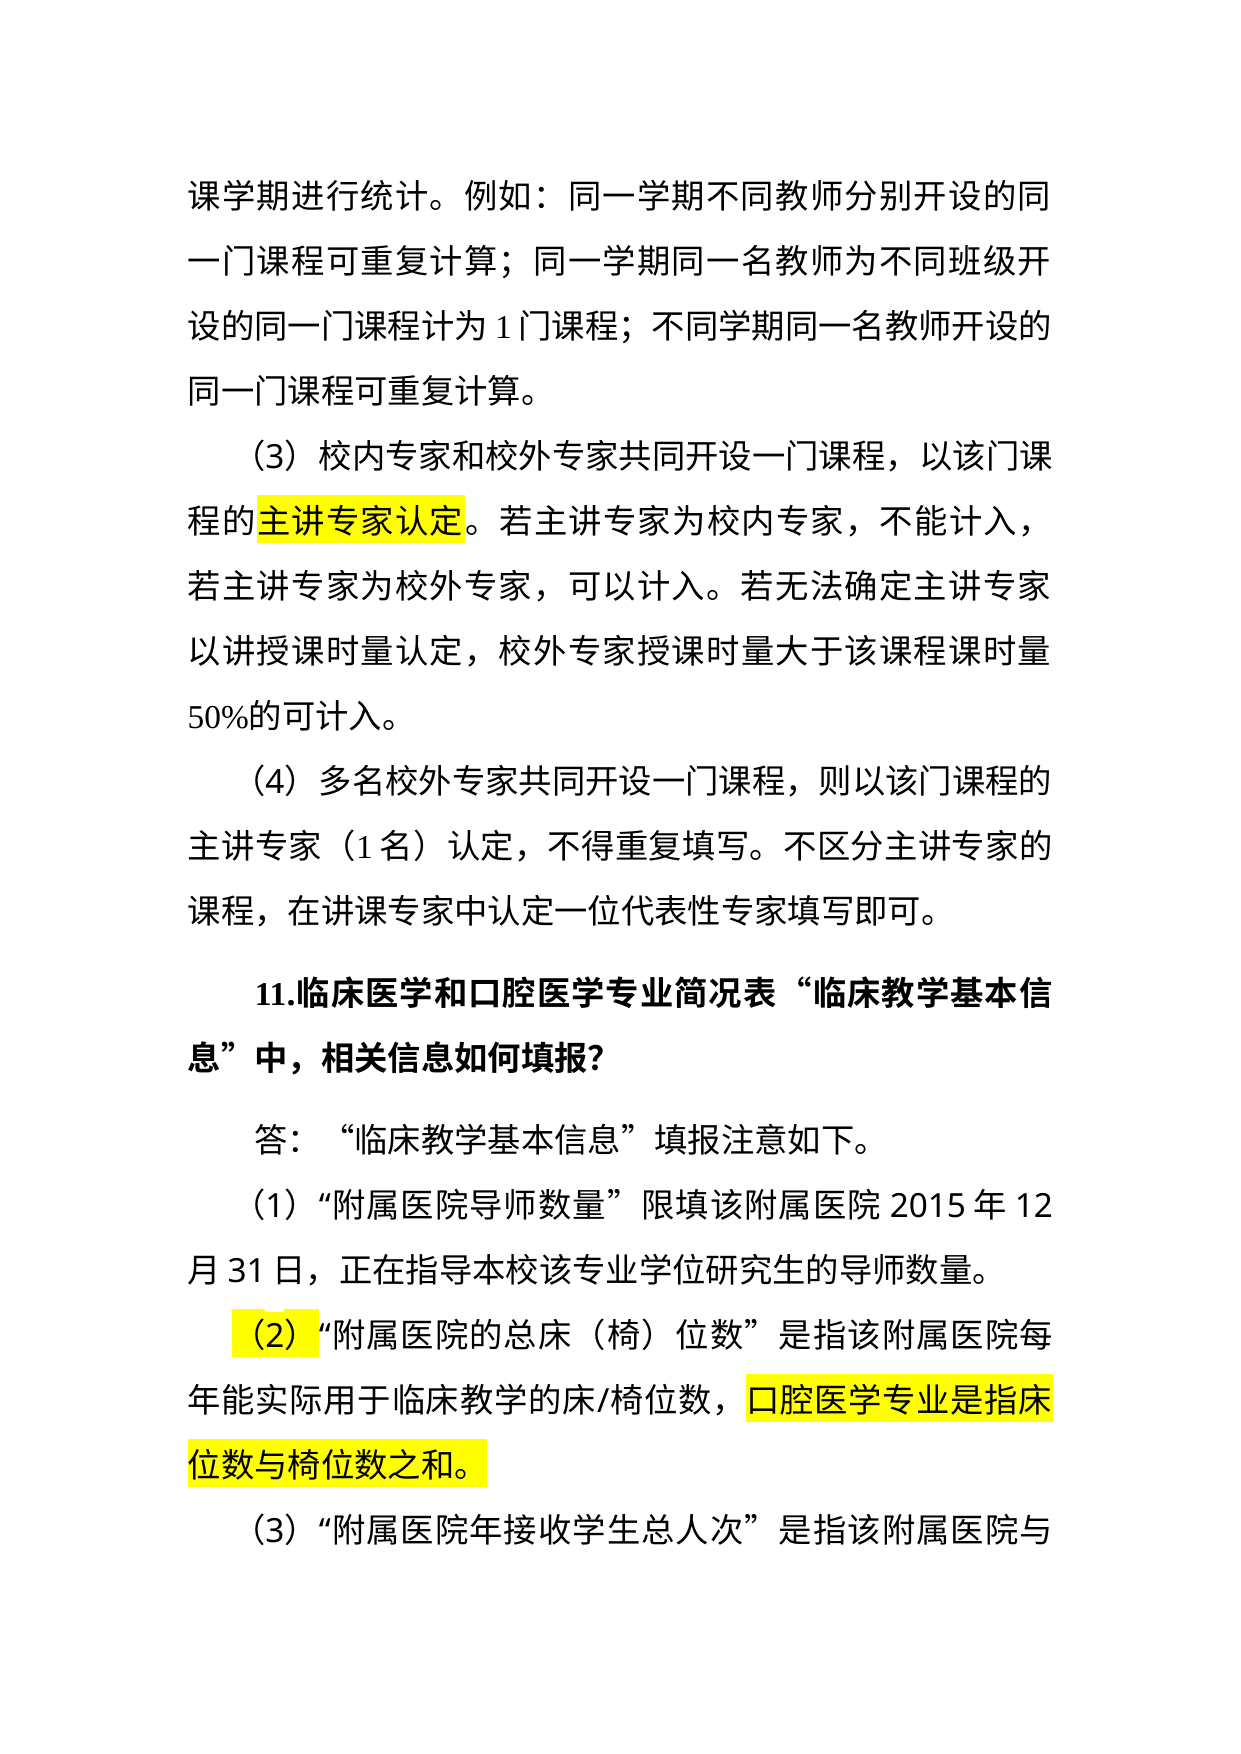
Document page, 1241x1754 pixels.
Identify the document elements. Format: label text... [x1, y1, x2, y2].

list 答：“临床教学基本信息”填报注意如下。 [187, 1105, 1053, 1170]
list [187, 162, 1053, 422]
list 校内专家和校外专家共同开设一门课程，以该门课程的主讲专家认定。若主讲专家为校内专家，不能计入，若主讲专家为校外专家，可以计入。若无法确定主讲专家，以讲授课时量认定，校外专家授课时量大于该课程课时量50%的可计入。 [187, 422, 1053, 747]
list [187, 1495, 1053, 1560]
list 多名校外专家共同开设一门课程，则以该门课程的主讲专家（1名）认定，不得重复填写。不区分主讲专家的课程，在讲课专家中认定一位代表性专家填写即可。 [187, 747, 1053, 942]
subtitle 11.临床医学和口腔医学专业简况表“临床教学基本信息”中，相关信息如何填报？ [187, 959, 1053, 1089]
list “附属医院的总床（椅）位数”是指该附属医院每年能实际用于临床教学的床/椅位数，口腔医学专业是指床位数与椅位数之和。 [187, 1300, 1053, 1495]
list “附属医院导师数量”限填该附属医院2015年12月31日，正在指导本校该专业学位研究生的导师数量。 [187, 1170, 1053, 1300]
